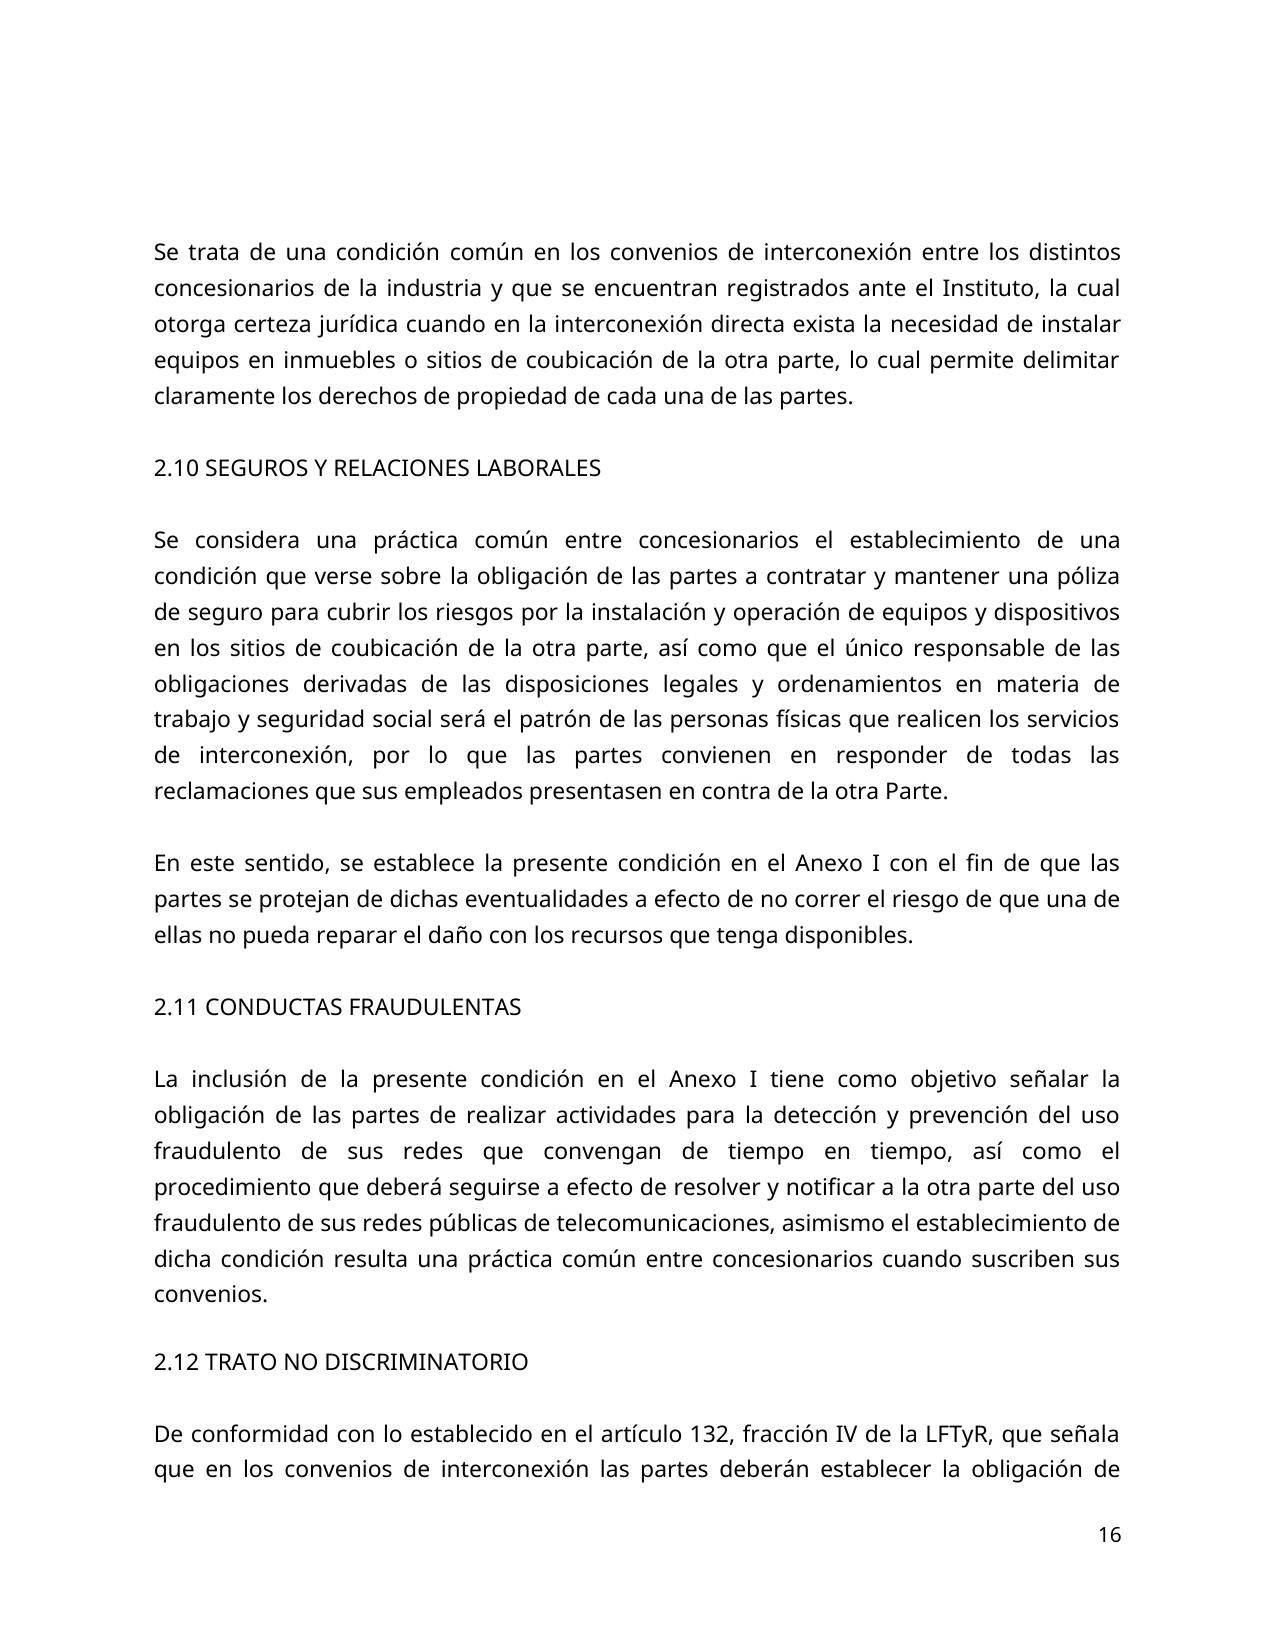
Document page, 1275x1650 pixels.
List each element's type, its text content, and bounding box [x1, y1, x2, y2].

text En este sentido, se establece la presente condición en el Anexo I con el fin de que las partes se protejan de dichas eventualidades a efecto de no correr el riesgo de que una de ellas no pueda reparar el daño con los recursos que tenga disponibles. [153, 847, 1121, 950]
text Se trata de una condición común en los convenios de interconexión entre los distintos concesionarios de la industria y que se encuentran registrados ante el Instituto, la cual otorga certeza jurídica cuando en la interconexión directa exista la necesidad de instalar equipos en inmuebles o sitios de coubicación de la otra parte, lo cual permite delimitar claramente los derechos de propiedad de cada una de las partes. [153, 236, 1121, 411]
text Se considera una práctica común entre concesionarios el establecimiento de una condición que verse sobre la obligación de las partes a contratar y mantener una póliza de seguro para cubrir los riesgos por la instalación y operación de equipos y dispositivos en los sitios de coubicación de la otra parte, así como que el único responsable de las obligaciones derivadas de las disposiciones legales y ordenamientos en materia de trabajo y seguridad social será el patrón de las personas físicas que realicen los servicios de interconexión, por lo que las partes convienen en responder de todas las reclamaciones que sus empleados presentasen en contra de la otra Parte. [153, 524, 1121, 807]
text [153, 1417, 1121, 1485]
text 2.10 SEGUROS Y RELACIONES LABORALES [153, 452, 1121, 483]
text 2.12 TRATO NO DISCRIMINATORIO [153, 1346, 1121, 1377]
text 2.11 CONDUCTAS FRAUDULENTAS [153, 991, 1121, 1022]
text La inclusión de la presente condición en el Anexo I tiene como objetivo señalar la obligación de las partes de realizar actividades para la detección y prevención del uso fraudulento de sus redes que convengan de tiempo en tiempo, así como el procedimiento que deberá seguirse a efecto de resolver y notificar a la otra parte del uso fraudulento de sus redes públicas de telecomunicaciones, asimismo el establecimiento de dicha condición resulta una práctica común entre concesionarios cuando suscriben sus convenios. [153, 1063, 1121, 1310]
